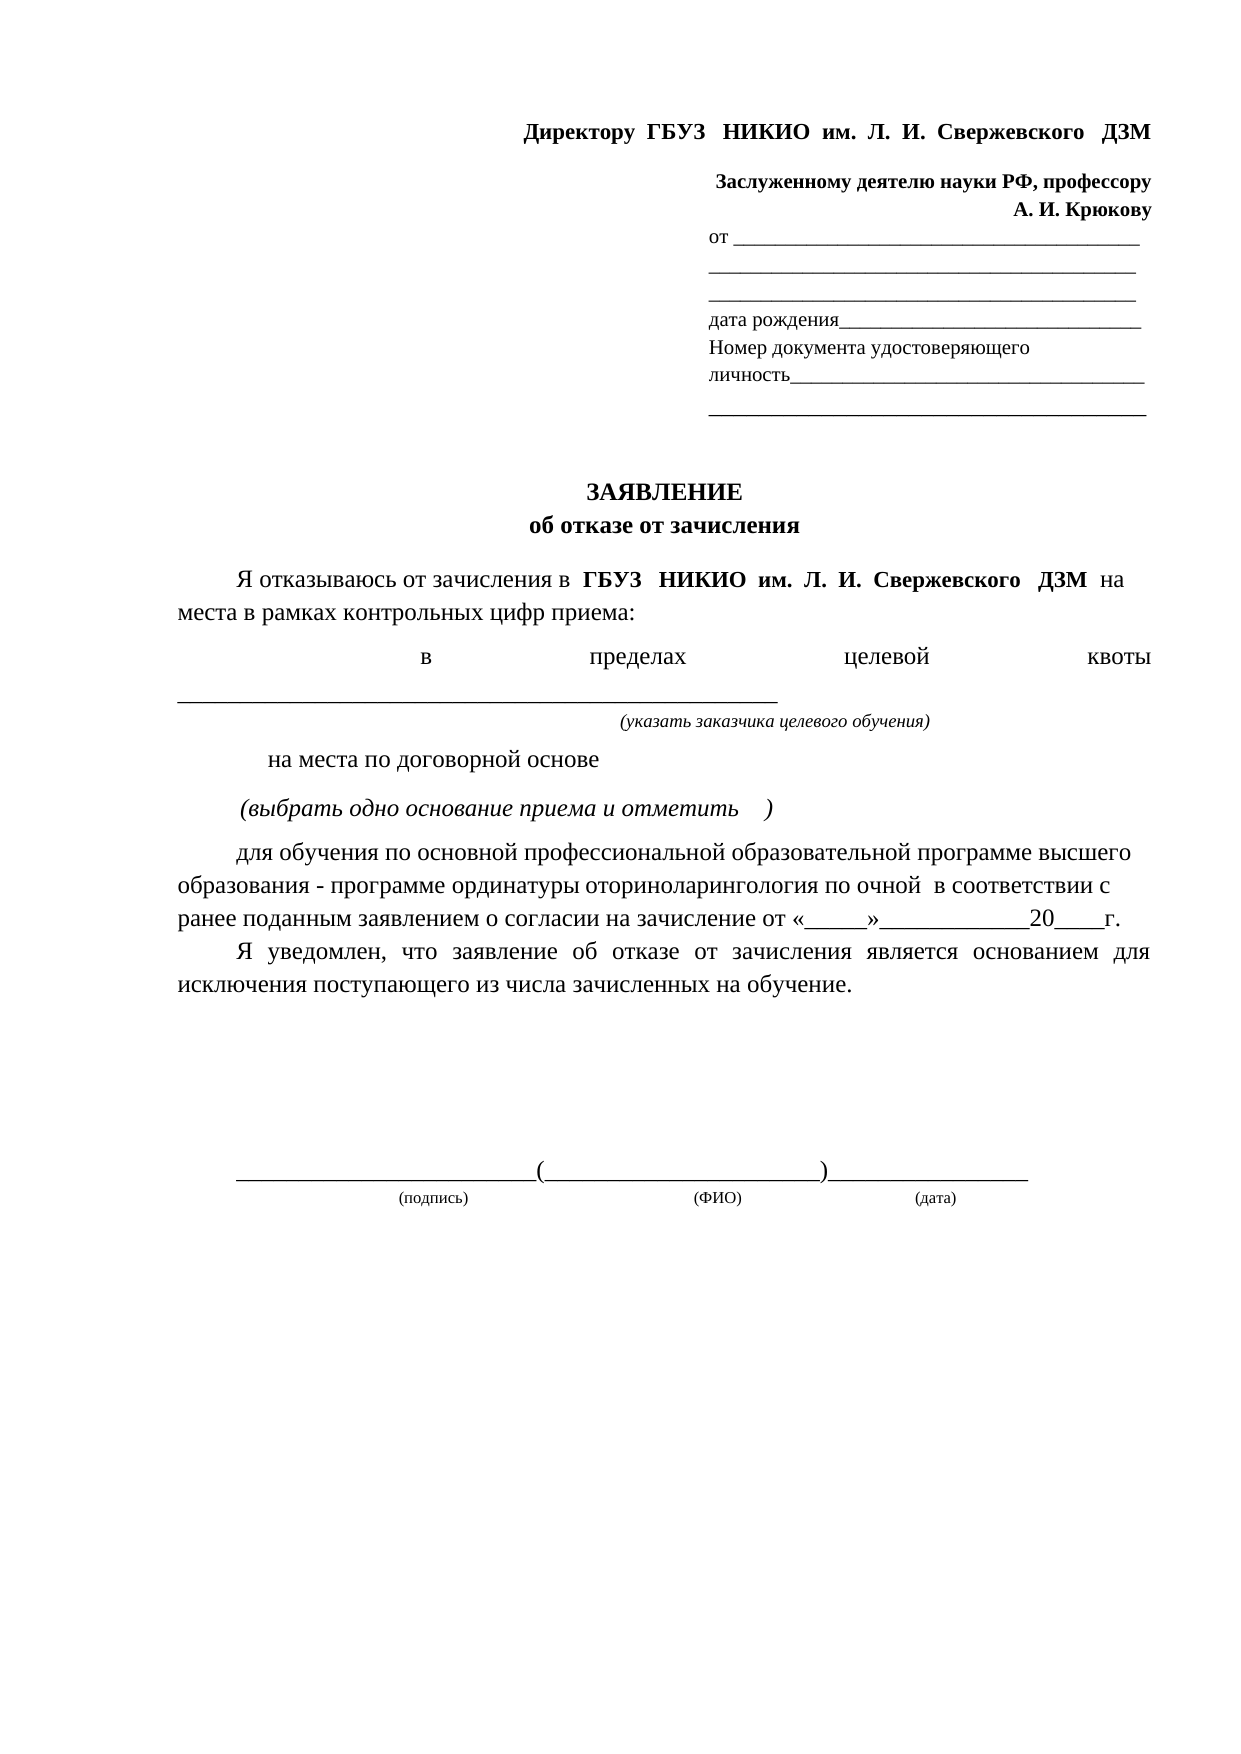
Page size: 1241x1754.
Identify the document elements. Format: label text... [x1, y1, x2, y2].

text Директору ГБУЗ НИКИО им. Л. И. Свержевского ДЗМ [177, 118, 1152, 144]
text Номер документа удостоверяющего [709, 335, 1152, 359]
text  на места по договорной основе [177, 736, 1152, 774]
text Заслуженному деятелю науки РФ, профессору А. И. Крюкову [709, 169, 1152, 221]
text об отказе от зачисления [177, 510, 1152, 539]
text (указать заказчика целевого обучения) [177, 710, 1152, 732]
text для обучения по основной профессиональной образовательной программе высшего образования - программе ординатуры оториноларингология по очной в соответствии с ранее поданным заявлением о согласии на зачисление от «_____»____________20____г. [177, 837, 1152, 931]
text Я уведомлен, что заявление об отказе от зачисления является основанием для исключения поступающего из числа зачисленных на обучение. [177, 936, 1152, 997]
text Я отказываюсь от зачисления в ГБУЗ НИКИО им. Л. И. Свержевского ДЗМ на места в рамках контрольных цифр приема: [177, 564, 1152, 626]
text (выбрать одно основание приема и отметить ) [177, 793, 1152, 822]
text _________________________________________ [709, 279, 1152, 304]
text личность__________________________________ [709, 362, 1152, 386]
text дата рождения_____________________________ [709, 307, 1152, 331]
text _________________________________________ [709, 252, 1152, 276]
text ___________________________________ [709, 390, 1152, 419]
text от _______________________________________ [709, 224, 1152, 248]
text ЗАЯВЛЕНИЕ [177, 477, 1152, 506]
text ________________________(______________________)________________ [177, 1155, 1152, 1183]
text  в пределах целевой квоты ________________________________________________ [177, 630, 1152, 706]
text (подпись) (ФИО) (дата) [177, 1188, 1152, 1207]
